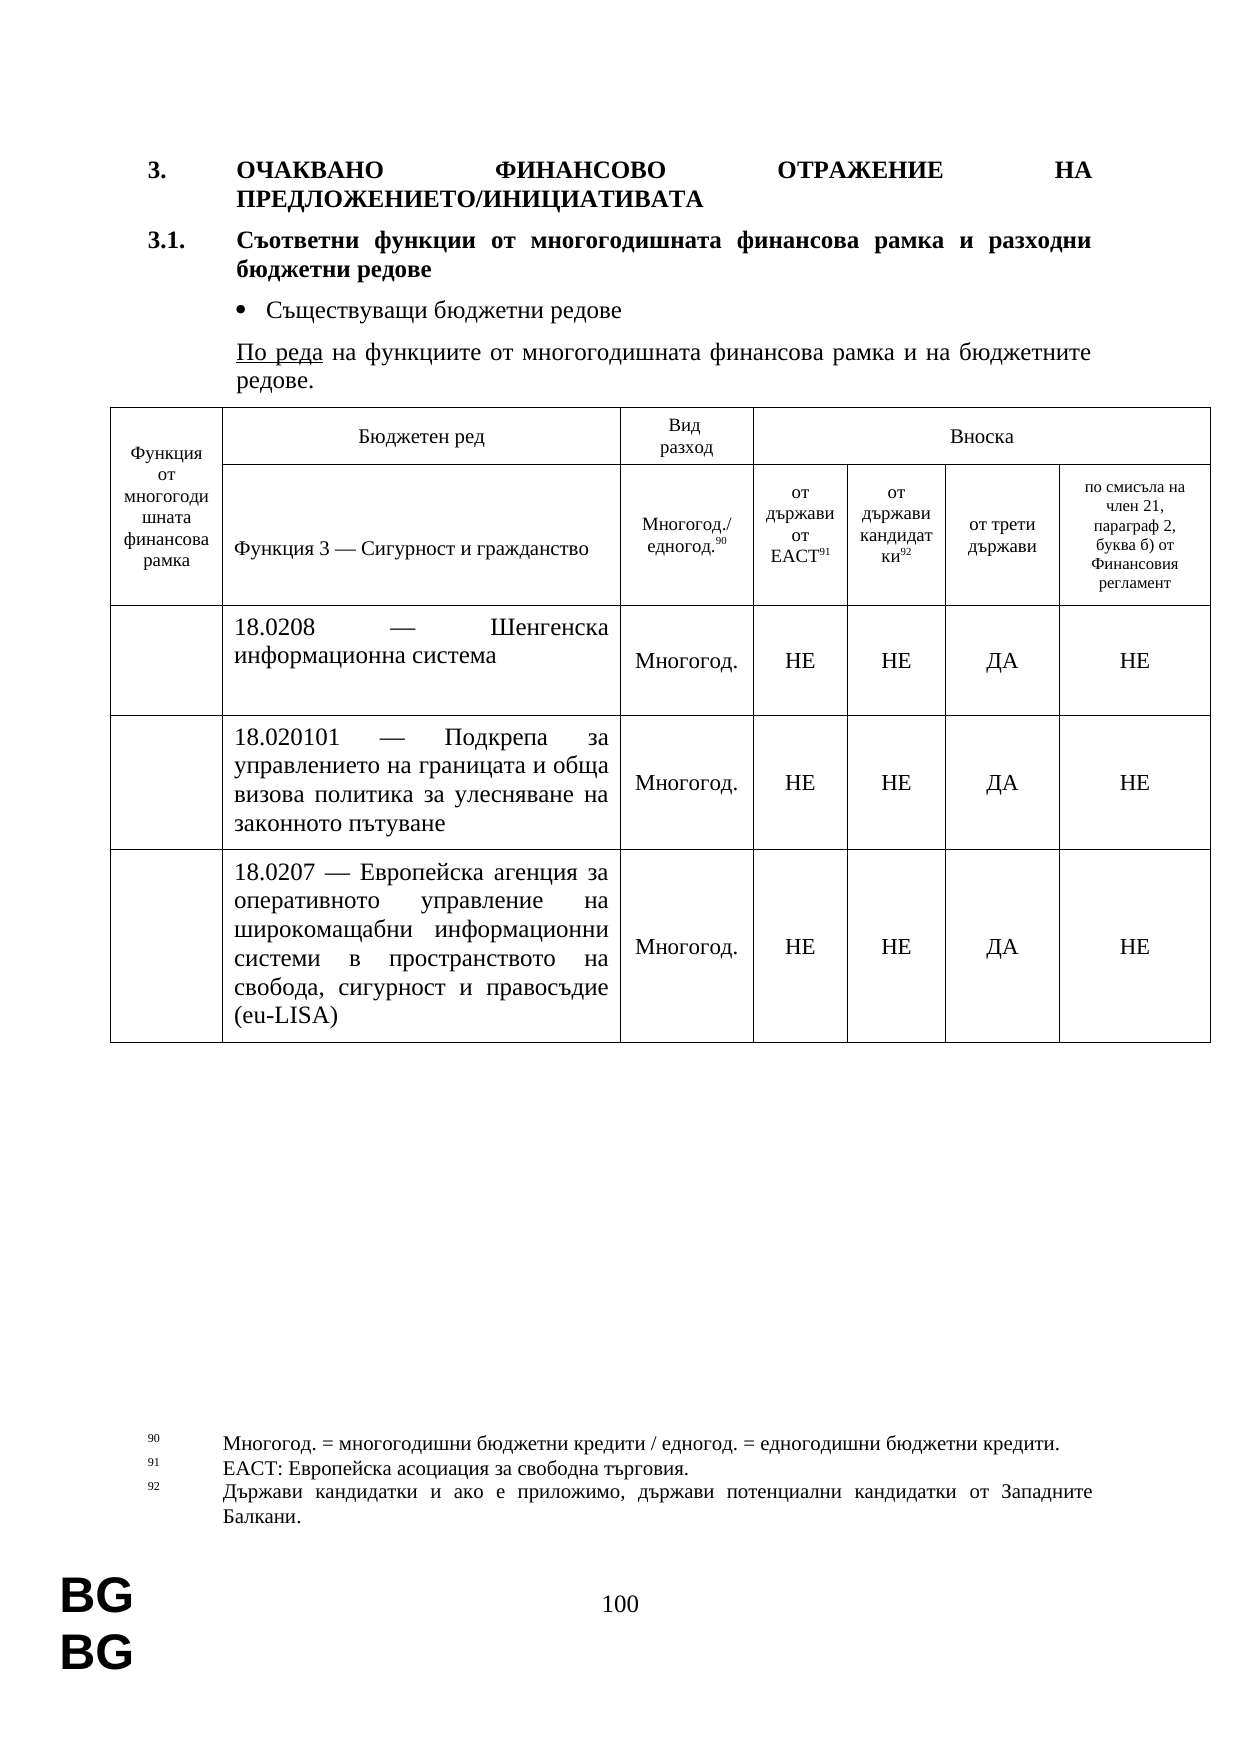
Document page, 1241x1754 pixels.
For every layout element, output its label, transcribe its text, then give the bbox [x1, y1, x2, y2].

table_cell НЕ [1060, 716, 1210, 849]
table_cell ДА [946, 850, 1059, 1042]
table_header Вноска [754, 408, 1210, 463]
subtitle 3.1. Съответни функции от многогодишната финансова рамка и разходни бюджетни редове [148, 226, 1092, 283]
table_cell ДА [946, 606, 1059, 714]
table_cell [111, 850, 222, 1042]
table_header Вид разход [621, 408, 753, 463]
table_cell НЕ [1060, 850, 1210, 1042]
table_cell Многогод. [621, 606, 753, 714]
table_cell от държави кандидатки [848, 465, 945, 604]
table_cell НЕ [848, 850, 945, 1042]
table_cell Многогод. [621, 850, 753, 1042]
table_cell от държави от ЕАСТ [754, 465, 847, 604]
text По реда на функциите от многогодишната финансова рамка и на бюджетните редове. [236, 337, 1092, 394]
table_cell НЕ [848, 606, 945, 714]
table_cell 18.0208 — Шенгенска информационна система [223, 606, 620, 714]
table_cell по смисъла на член 21, параграф 2, буква б) от Финансовия регламент [1060, 465, 1210, 604]
table_cell 18.020101 — Подкрепа за управлението на границата и обща визова политика за улесняване на законното пътуване [223, 716, 620, 849]
table_cell [111, 716, 222, 849]
table_cell [111, 606, 222, 714]
list Съществуващи бюджетни редове [236, 296, 1092, 324]
table_header Бюджетен ред [223, 408, 620, 463]
table_cell НЕ [754, 850, 847, 1042]
table_cell Многогод./едногод. [621, 465, 753, 604]
table_cell от трети държави [946, 465, 1059, 604]
table_cell НЕ [754, 606, 847, 714]
table_cell Функция 3 — Сигурност и гражданство [223, 465, 620, 604]
subtitle 3. ОЧАКВАНО ФИНАНСОВО ОТРАЖЕНИЕ НА ПРЕДЛОЖЕНИЕТО/ИНИЦИАТИВАТА [148, 156, 1092, 213]
table_cell НЕ [1060, 606, 1210, 714]
table_cell 18.0207 — Европейска агенция за оперативното управление на широкомащабни информационни системи в пространството на свобода, сигурност и правосъдие (eu-LISA) [223, 850, 620, 1042]
table_cell Многогод. [621, 716, 753, 849]
table_cell НЕ [848, 716, 945, 849]
table_cell НЕ [754, 716, 847, 849]
table_header Функция от многогодишната финансова рамка [111, 408, 222, 604]
table_cell ДА [946, 716, 1059, 849]
